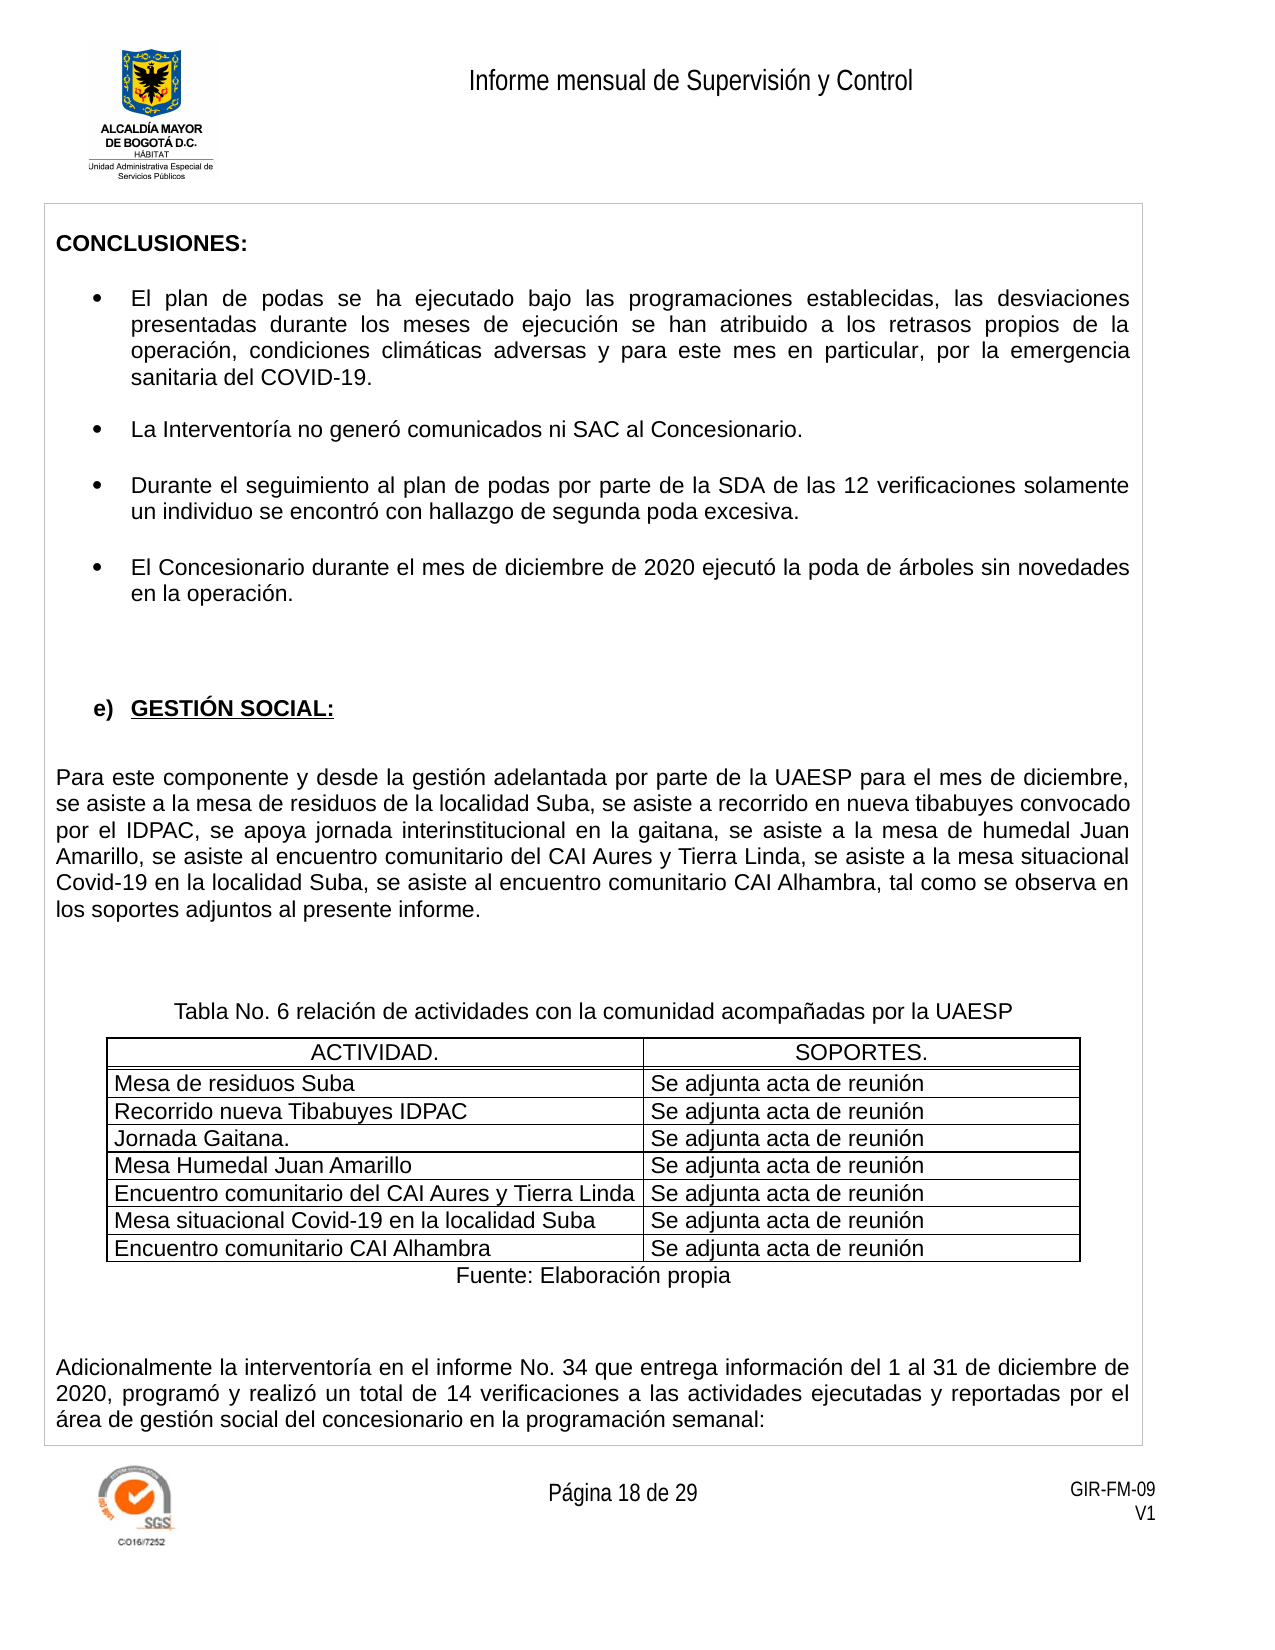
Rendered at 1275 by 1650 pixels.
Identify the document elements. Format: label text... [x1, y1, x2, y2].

picture [88, 41, 220, 179]
picture [88, 1457, 180, 1549]
